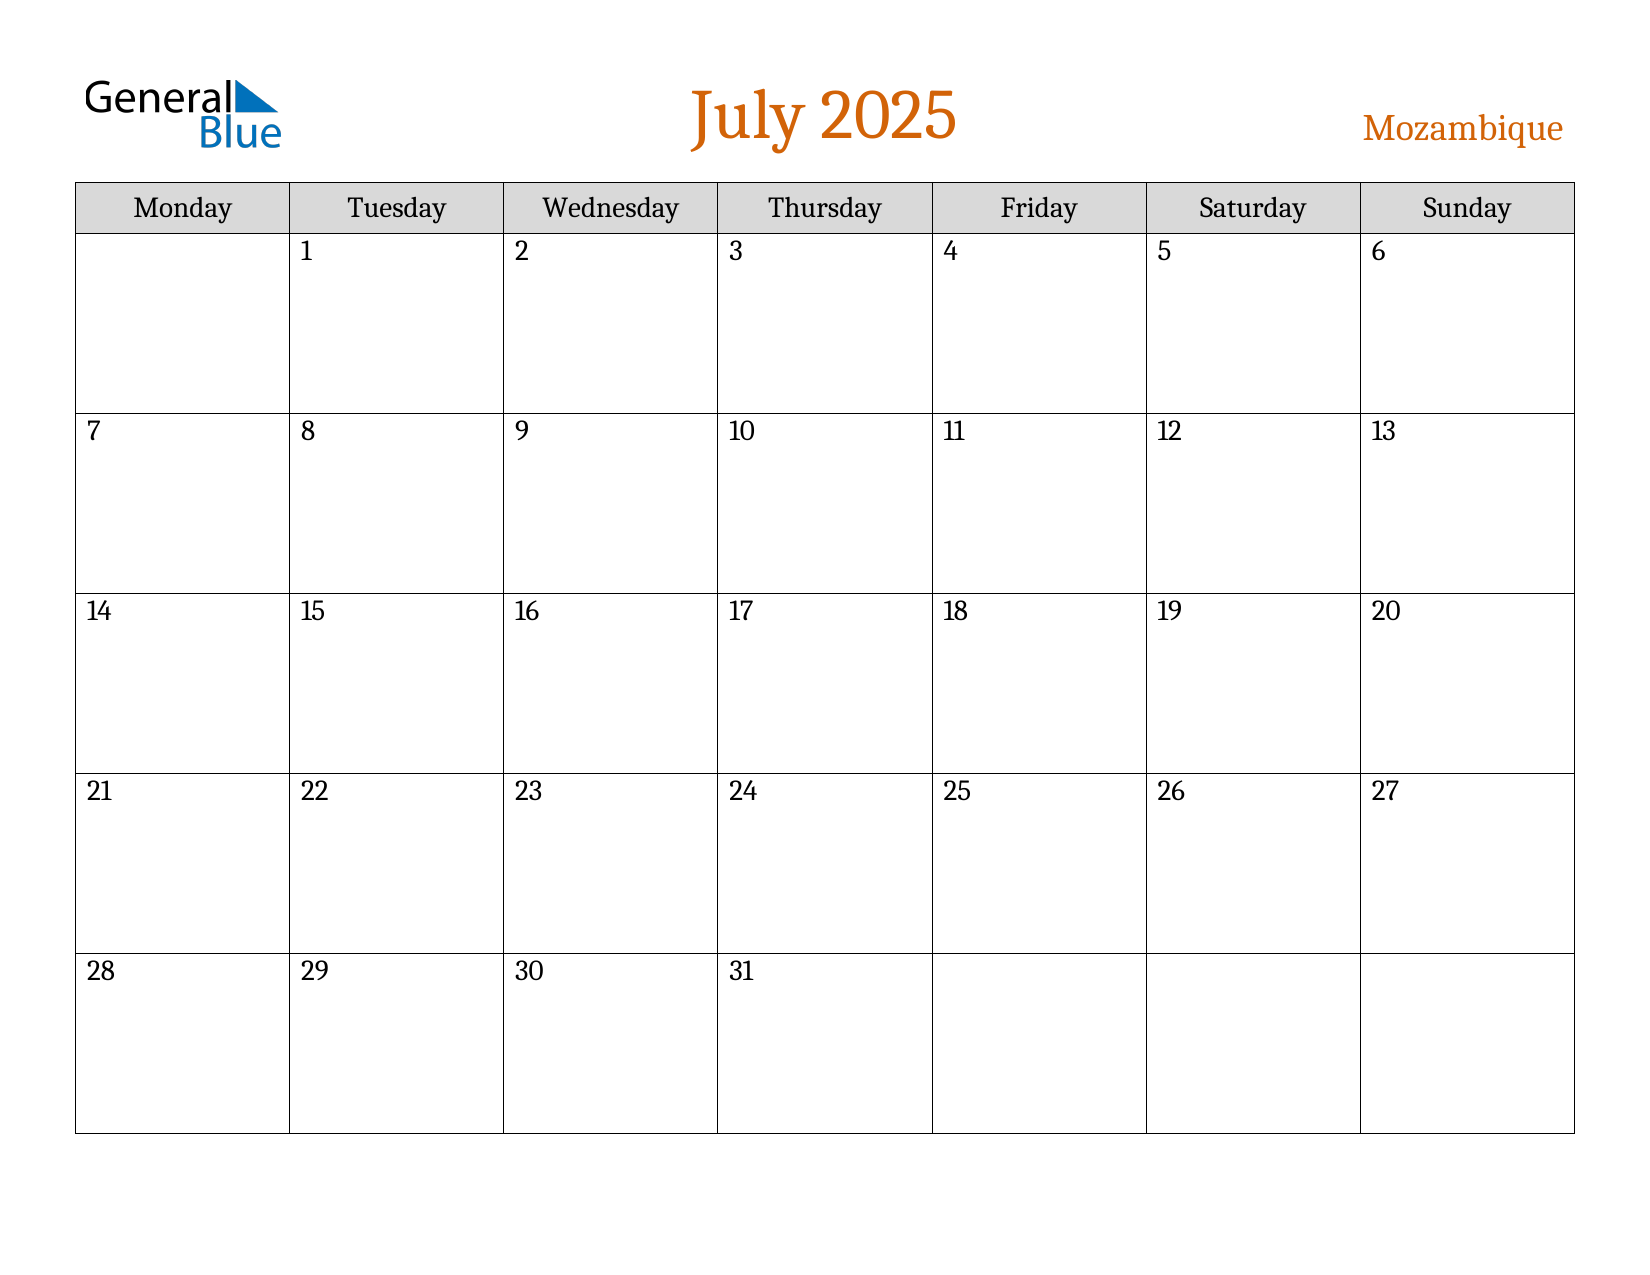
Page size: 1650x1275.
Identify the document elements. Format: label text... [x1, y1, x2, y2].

table_cell 13 [1361, 414, 1574, 450]
table_cell 4 [933, 234, 1146, 270]
table_cell 12 [1147, 414, 1360, 450]
table_cell 21 [76, 774, 289, 810]
table_cell [504, 450, 717, 593]
table_cell Sunday [1361, 183, 1574, 233]
table_cell 6 [1361, 234, 1574, 270]
table_cell [504, 810, 717, 953]
table_cell [504, 630, 717, 773]
table_cell [1147, 270, 1360, 413]
table_cell [1361, 450, 1574, 593]
table_cell 30 [504, 954, 717, 990]
table_cell 11 [933, 414, 1146, 450]
table_cell 18 [933, 594, 1146, 630]
table_cell [76, 990, 289, 1133]
table_header Mozambique [1146, 75, 1574, 182]
table_cell Wednesday [504, 183, 717, 233]
table_cell 31 [718, 954, 932, 990]
table_cell [76, 234, 289, 270]
table_cell Friday [933, 183, 1146, 233]
table_cell [1361, 990, 1574, 1133]
table_cell Thursday [718, 183, 932, 233]
table_cell 1 [290, 234, 503, 270]
table_cell [1147, 954, 1360, 990]
table_cell [1361, 954, 1574, 990]
table_cell 29 [290, 954, 503, 990]
table_cell [290, 810, 503, 953]
table_cell [718, 630, 932, 773]
table_cell 7 [76, 414, 289, 450]
table_cell Saturday [1147, 183, 1360, 233]
table_cell [504, 270, 717, 413]
table_cell 5 [1147, 234, 1360, 270]
table_header [76, 75, 503, 182]
table_cell [76, 270, 289, 413]
table_cell 2 [504, 234, 717, 270]
table_cell 25 [933, 774, 1146, 810]
table_cell 26 [1147, 774, 1360, 810]
table_cell [504, 990, 717, 1133]
table_cell [933, 810, 1146, 953]
table_cell Tuesday [290, 183, 503, 233]
table_cell [1361, 630, 1574, 773]
table_cell [290, 630, 503, 773]
table_cell [1147, 810, 1360, 953]
table_cell Monday [76, 183, 289, 233]
picture [86, 80, 281, 148]
table_cell 19 [1147, 594, 1360, 630]
table_cell [933, 954, 1146, 990]
table_cell 28 [76, 954, 289, 990]
table_cell [76, 810, 289, 953]
table_cell 22 [290, 774, 503, 810]
table_cell [718, 810, 932, 953]
table_cell [933, 270, 1146, 413]
table_cell [1147, 450, 1360, 593]
table_cell 14 [76, 594, 289, 630]
table_cell 17 [718, 594, 932, 630]
table_cell [290, 990, 503, 1133]
table_cell [1147, 990, 1360, 1133]
table_cell [1147, 630, 1360, 773]
table_cell [290, 270, 503, 413]
table_cell [718, 990, 932, 1133]
table_cell 10 [718, 414, 932, 450]
table_cell [1361, 270, 1574, 413]
table_cell 24 [718, 774, 932, 810]
table_cell [933, 630, 1146, 773]
table_cell [933, 450, 1146, 593]
table_cell 3 [718, 234, 932, 270]
table_cell 23 [504, 774, 717, 810]
table_cell 20 [1361, 594, 1574, 630]
table_cell [1361, 810, 1574, 953]
table_cell [76, 450, 289, 593]
table_cell [290, 450, 503, 593]
table_cell [76, 630, 289, 773]
table_cell 16 [504, 594, 717, 630]
table_cell [933, 990, 1146, 1133]
table_header July 2025 [504, 75, 1146, 182]
table_cell 9 [504, 414, 717, 450]
table_cell 8 [290, 414, 503, 450]
table_cell 15 [290, 594, 503, 630]
table_cell [718, 270, 932, 413]
table_cell [718, 450, 932, 593]
table_cell 27 [1361, 774, 1574, 810]
